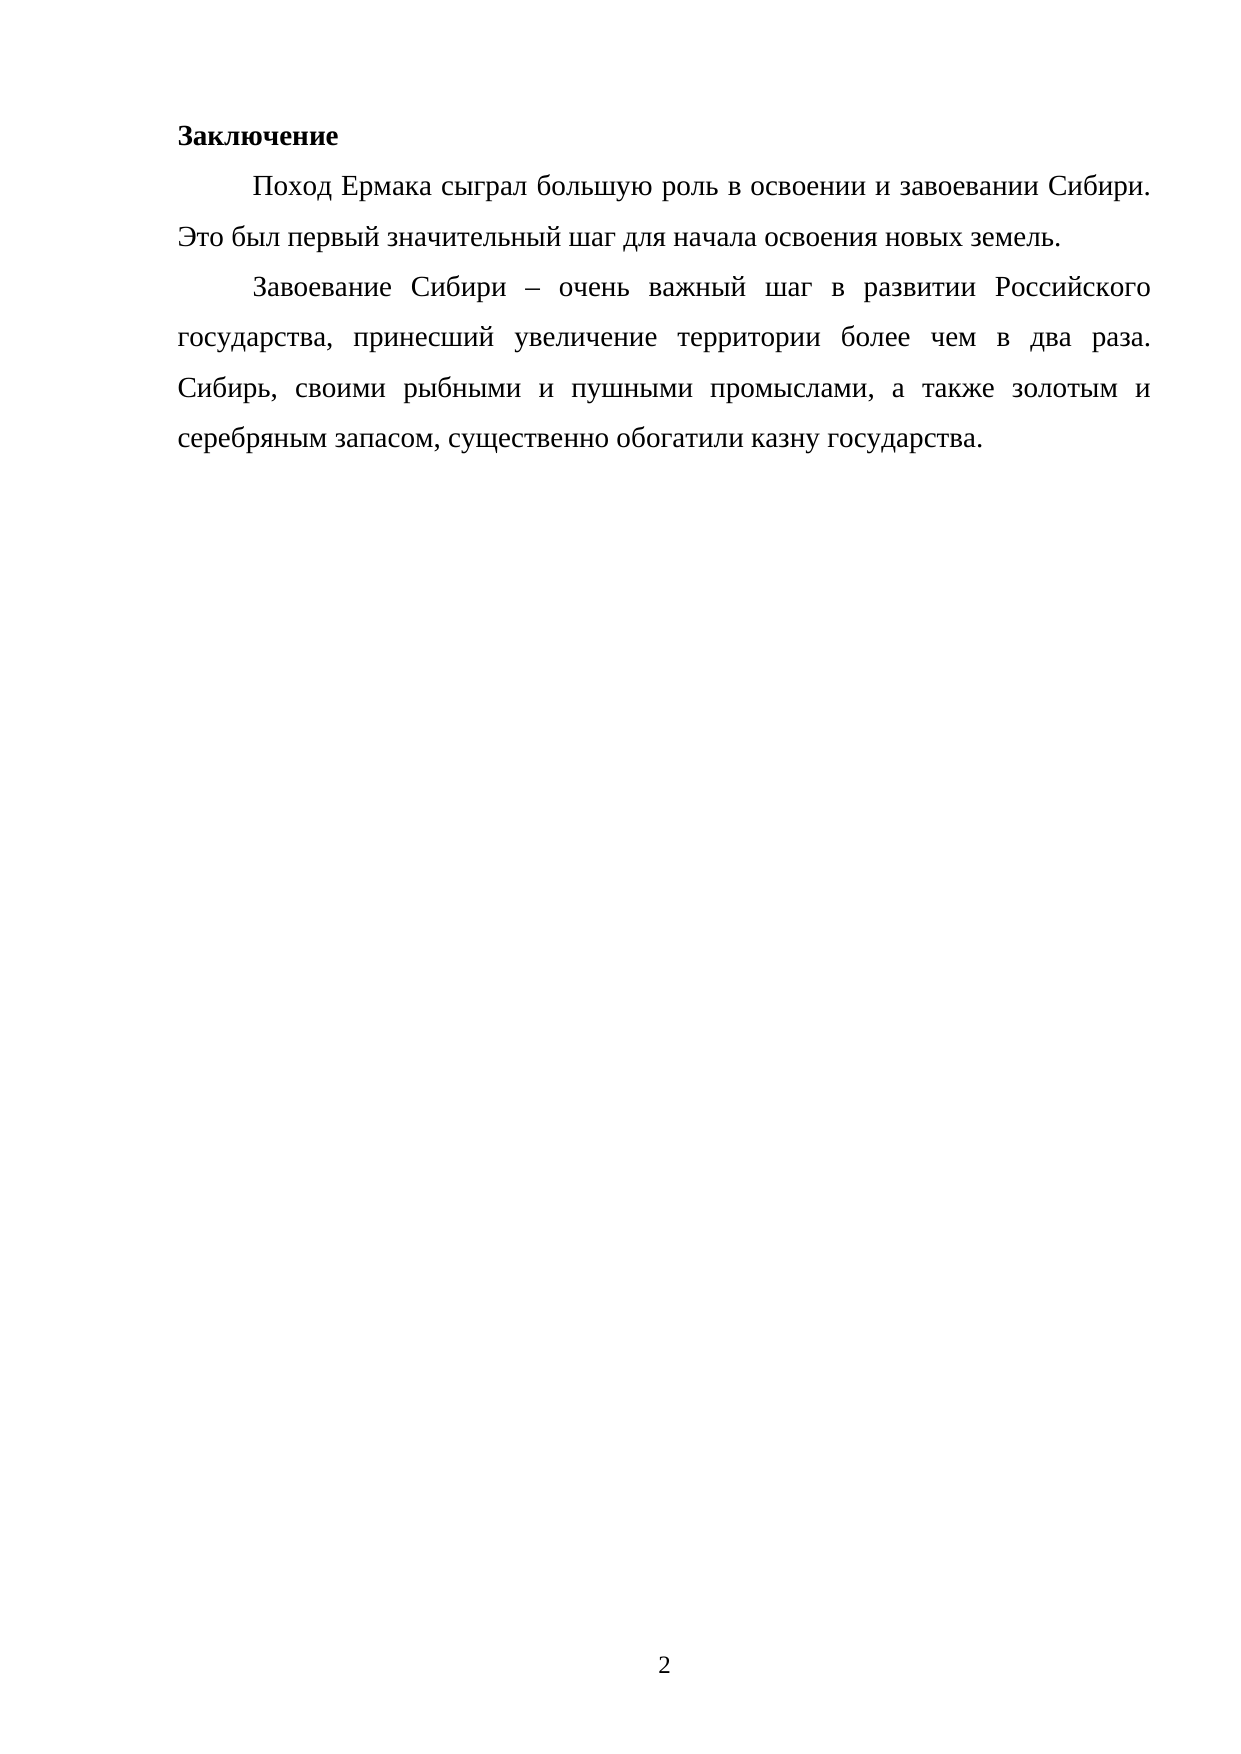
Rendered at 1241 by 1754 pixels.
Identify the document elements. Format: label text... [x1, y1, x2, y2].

text Заключение [177, 118, 1152, 152]
text Завоевание Сибири – очень важный шаг в развитии Российского государства, принесший увеличение территории более чем в два раза. Сибирь, своими рыбными и пушными промыслами, а также золотым и серебряным запасом, существенно обогатили казну государства. [177, 269, 1152, 453]
text Поход Ермака сыграл большую роль в освоении и завоевании Сибири. Это был первый значительный шаг для начала освоения новых земель. [177, 168, 1152, 252]
